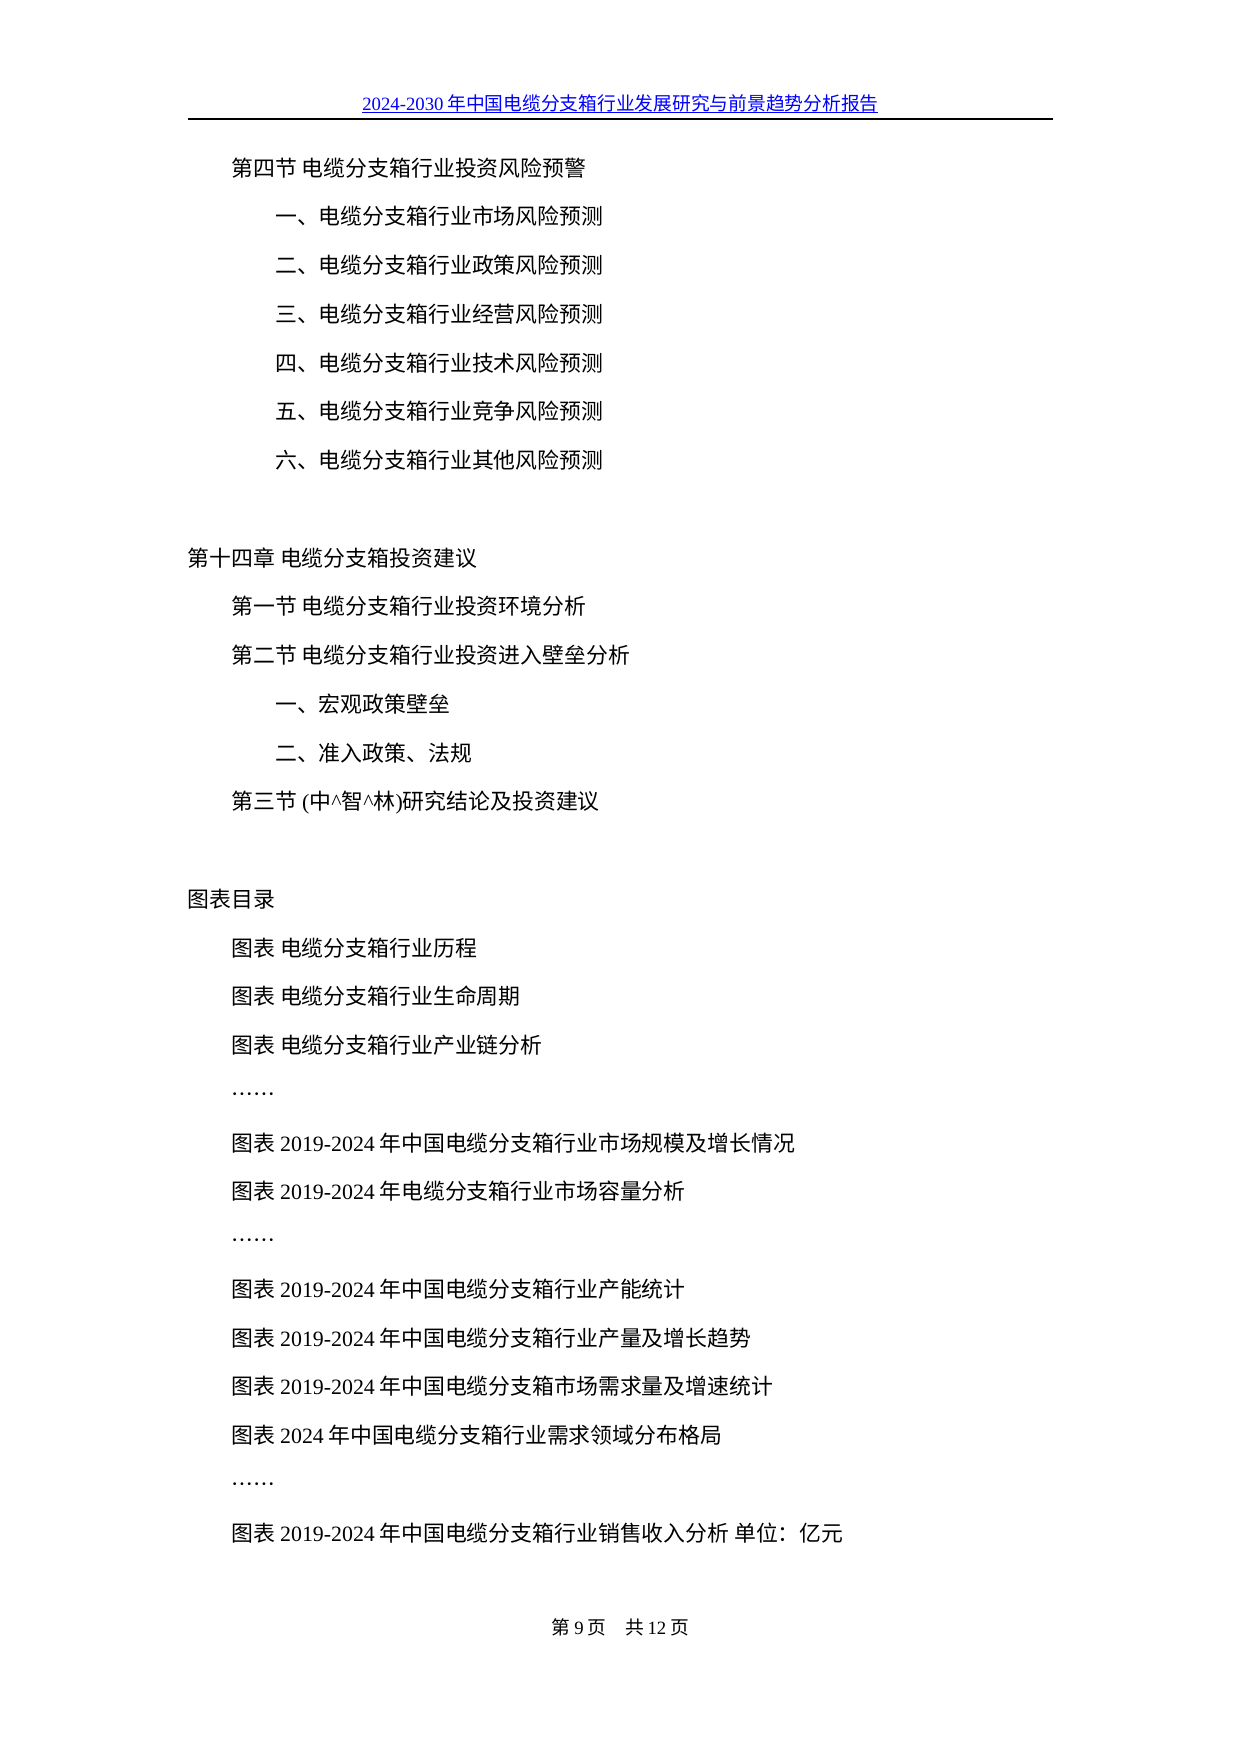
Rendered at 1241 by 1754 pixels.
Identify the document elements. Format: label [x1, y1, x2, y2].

text [187, 150, 1053, 1548]
